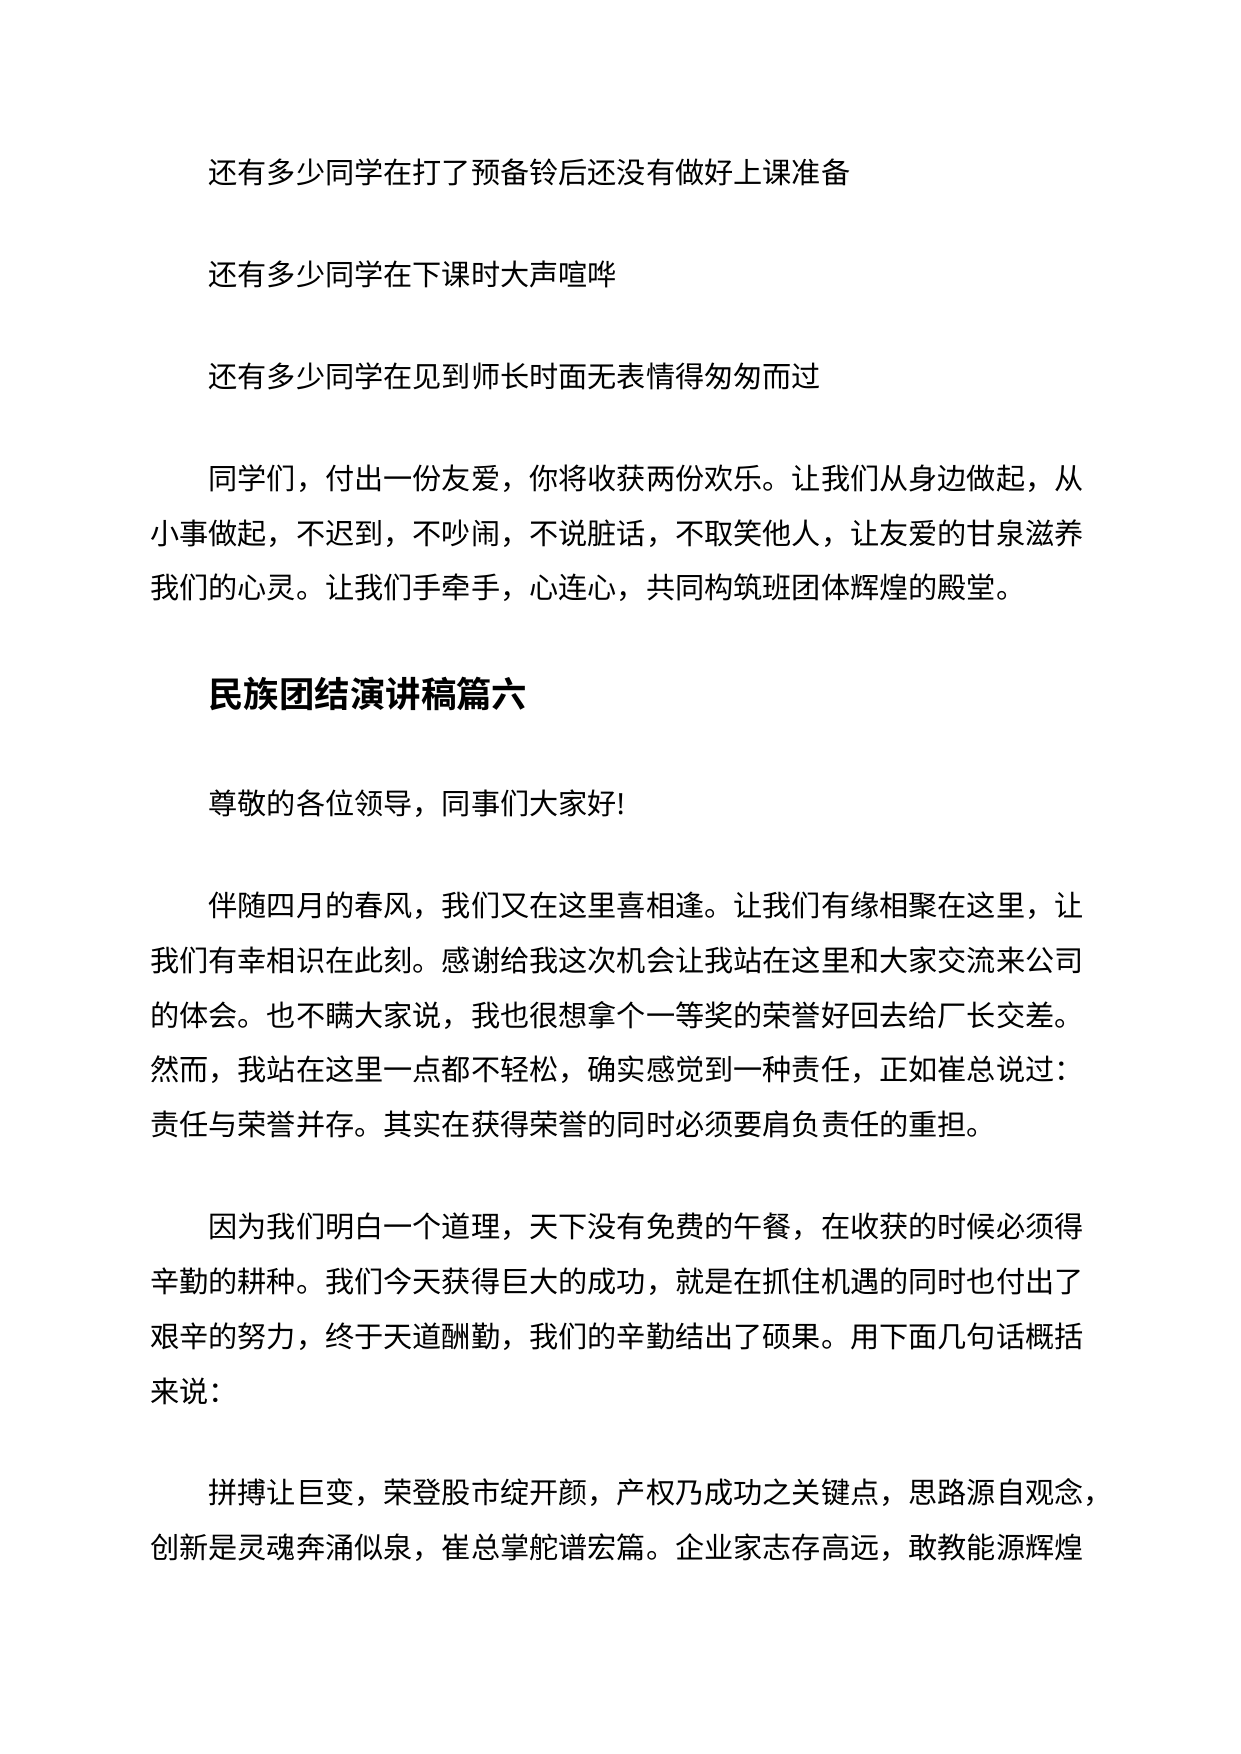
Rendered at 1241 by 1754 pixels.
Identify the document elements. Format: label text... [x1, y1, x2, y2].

text 因为我们明白一个道理，天下没有免费的午餐，在收获的时候必须得辛勤的耕种。我们今天获得巨大的成功，就是在抓住机遇的同时也付出了艰辛的努力，终于天道酬勤，我们的辛勤结出了硕果。用下面几句话概括来说： [150, 1204, 1090, 1411]
text 民族团结演讲稿篇六 [150, 667, 1090, 718]
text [150, 1470, 1090, 1567]
text 尊敬的各位领导，同事们大家好! [150, 780, 1090, 823]
text 还有多少同学在见到师长时面无表情得匆匆而过 [150, 353, 1090, 396]
text 伴随四月的春风，我们又在这里喜相逢。让我们有缘相聚在这里，让我们有幸相识在此刻。感谢给我这次机会让我站在这里和大家交流来公司的体会。也不瞒大家说，我也很想拿个一等奖的荣誉好回去给厂长交差。然而，我站在这里一点都不轻松，确实感觉到一种责任，正如崔总说过：责任与荣誉并存。其实在获得荣誉的同时必须要肩负责任的重担。 [150, 882, 1090, 1144]
text 同学们，付出一份友爱，你将收获两份欢乐。让我们从身边做起，从小事做起，不迟到，不吵闹，不说脏话，不取笑他人，让友爱的甘泉滋养我们的心灵。让我们手牵手，心连心，共同构筑班团体辉煌的殿堂。 [150, 455, 1090, 607]
text 还有多少同学在下课时大声喧哗 [150, 252, 1090, 294]
text 还有多少同学在打了预备铃后还没有做好上课准备 [150, 150, 1090, 192]
